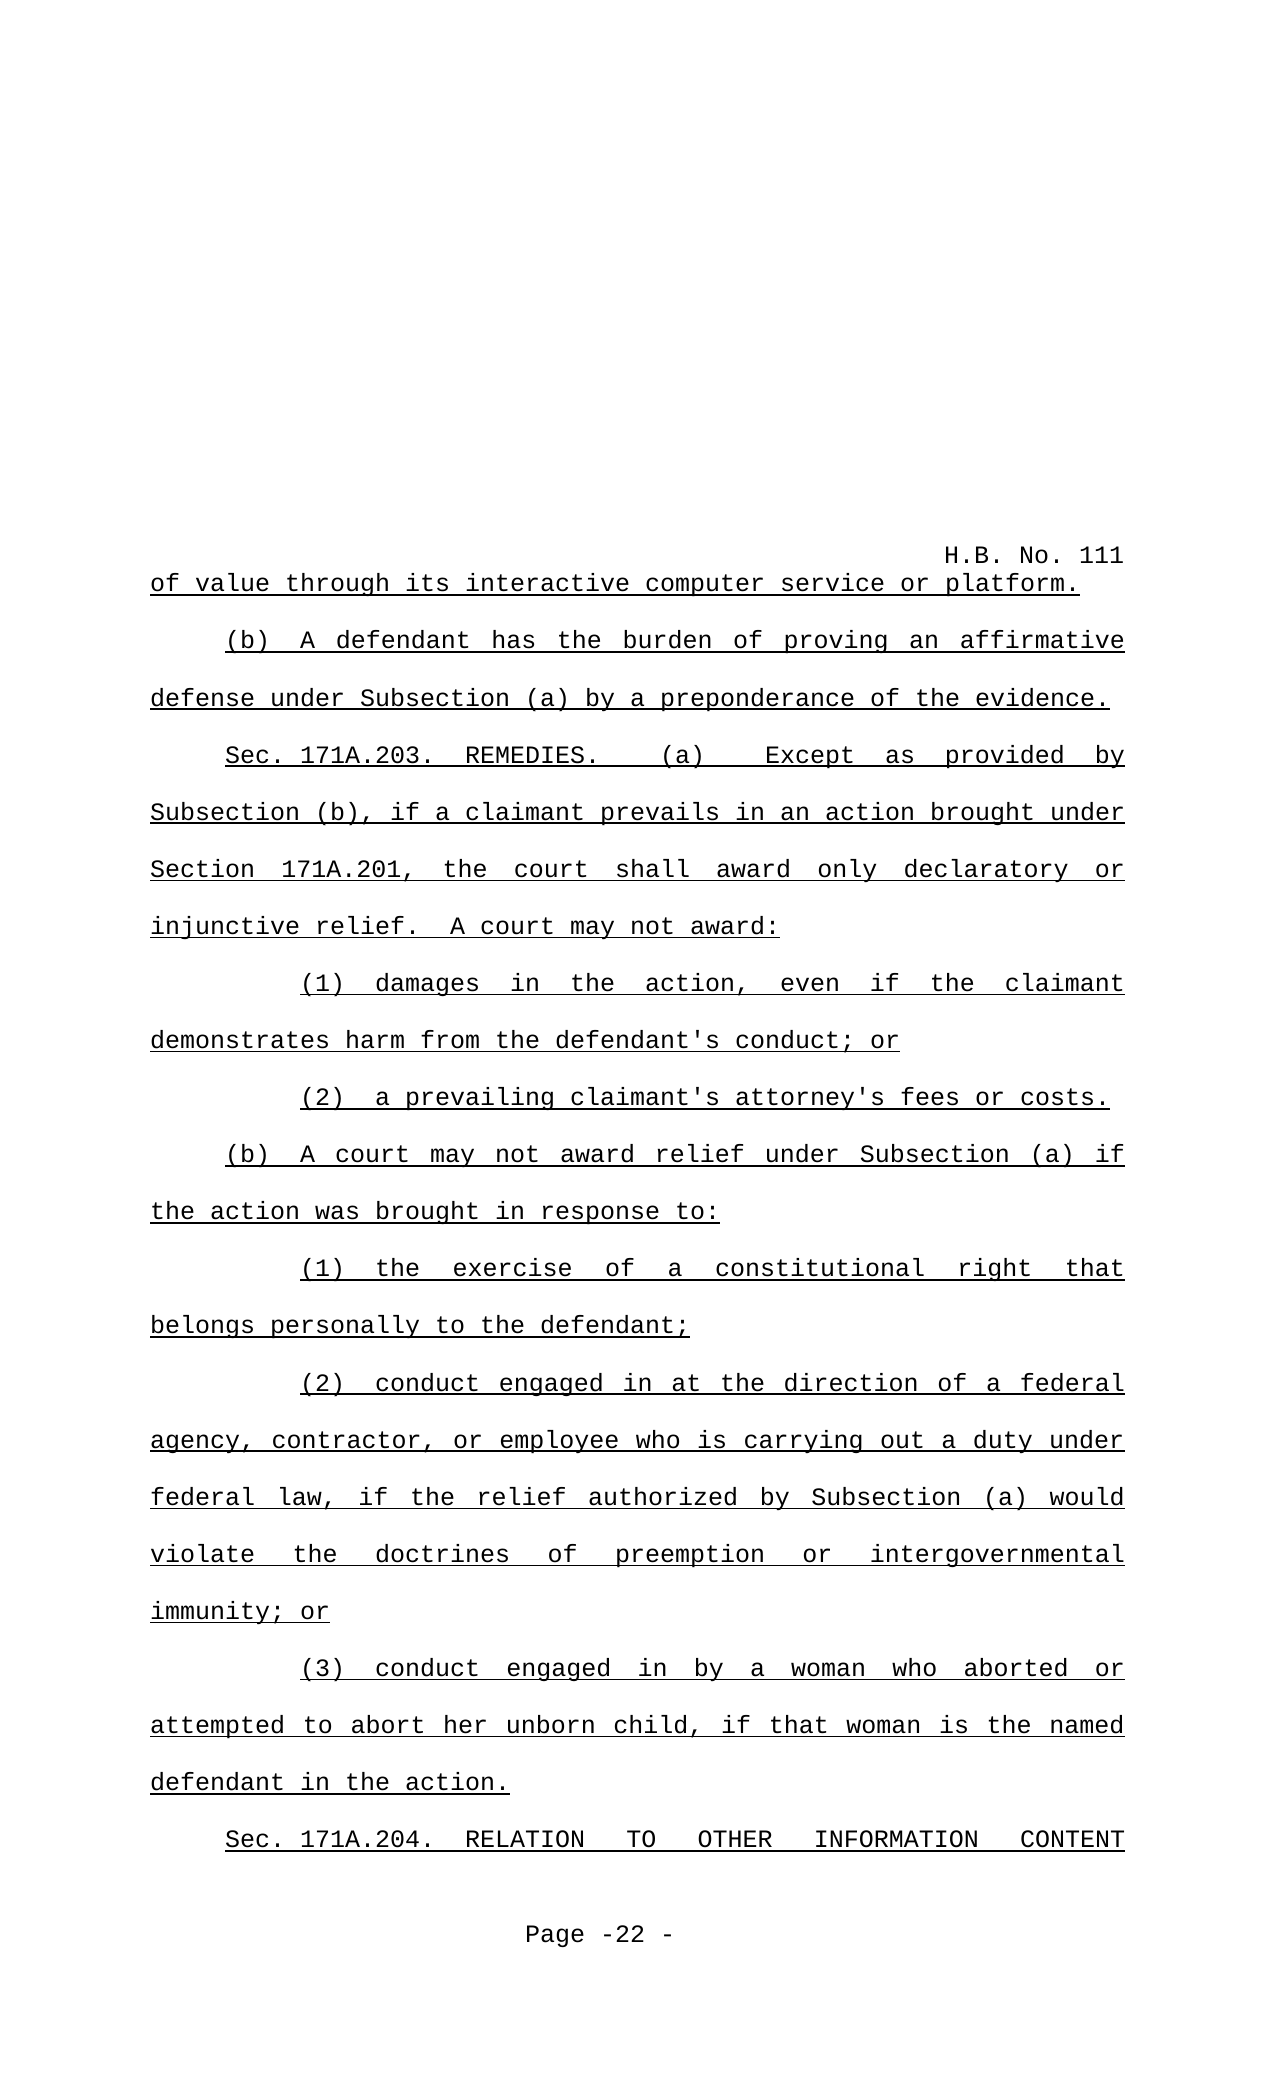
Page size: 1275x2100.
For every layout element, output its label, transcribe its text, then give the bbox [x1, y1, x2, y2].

text (3) conduct engaged in by a woman who aborted or attempted to abort her unborn child, if that woman is the named defendant in the action. [150, 1655, 1125, 1736]
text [150, 571, 1125, 599]
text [150, 1827, 1125, 1855]
text Sec. 171A.203. REMEDIES. (a) Except as provided by Subsection (b), if a claimant prevails in an action brought under Section 171A.201, the court shall award only declaratory or injunctive relief. A court may not award: [150, 881, 1125, 942]
text (1) damages in the action, even if the claimant demonstrates harm from the defendant's conduct; or [150, 970, 1125, 1056]
text (b) A court may not award relief under Subsection (a) if the action was brought in response to: [150, 1142, 1125, 1227]
text (3) conduct engaged in by a woman who aborted or attempted to abort her unborn child, if that woman is the named defendant in the action. [150, 1737, 1125, 1798]
text (2) a prevailing claimant's attorney's fees or costs. [150, 1084, 1125, 1113]
text (2) conduct engaged in at the direction of a federal agency, contractor, or employee who is carrying out a duty under federal law, if the relief authorized by Subsection (a) would violate the doctrines of preemption or intergovernmental immunity; or [150, 1452, 1125, 1508]
text Sec. 171A.203. REMEDIES. (a) Except as provided by Subsection (b), if a claimant prevails in an action brought under Section 171A.201, the court shall award only declaratory or injunctive relief. A court may not award: [150, 824, 1125, 880]
text (2) conduct engaged in at the direction of a federal agency, contractor, or employee who is carrying out a duty under federal law, if the relief authorized by Subsection (a) would violate the doctrines of preemption or intergovernmental immunity; or [150, 1370, 1125, 1450]
text (2) conduct engaged in at the direction of a federal agency, contractor, or employee who is carrying out a duty under federal law, if the relief authorized by Subsection (a) would violate the doctrines of preemption or intergovernmental immunity; or [150, 1509, 1125, 1565]
text Sec. 171A.203. REMEDIES. (a) Except as provided by Subsection (b), if a claimant prevails in an action brought under Section 171A.201, the court shall award only declaratory or injunctive relief. A court may not award: [150, 742, 1125, 822]
text (1) the exercise of a constitutional right that belongs personally to the defendant; [150, 1256, 1125, 1341]
text (2) conduct engaged in at the direction of a federal agency, contractor, or employee who is carrying out a duty under federal law, if the relief authorized by Subsection (a) would violate the doctrines of preemption or intergovernmental immunity; or [150, 1566, 1125, 1627]
text (b) A defendant has the burden of proving an affirmative defense under Subsection (a) by a preponderance of the evidence. [150, 628, 1125, 713]
